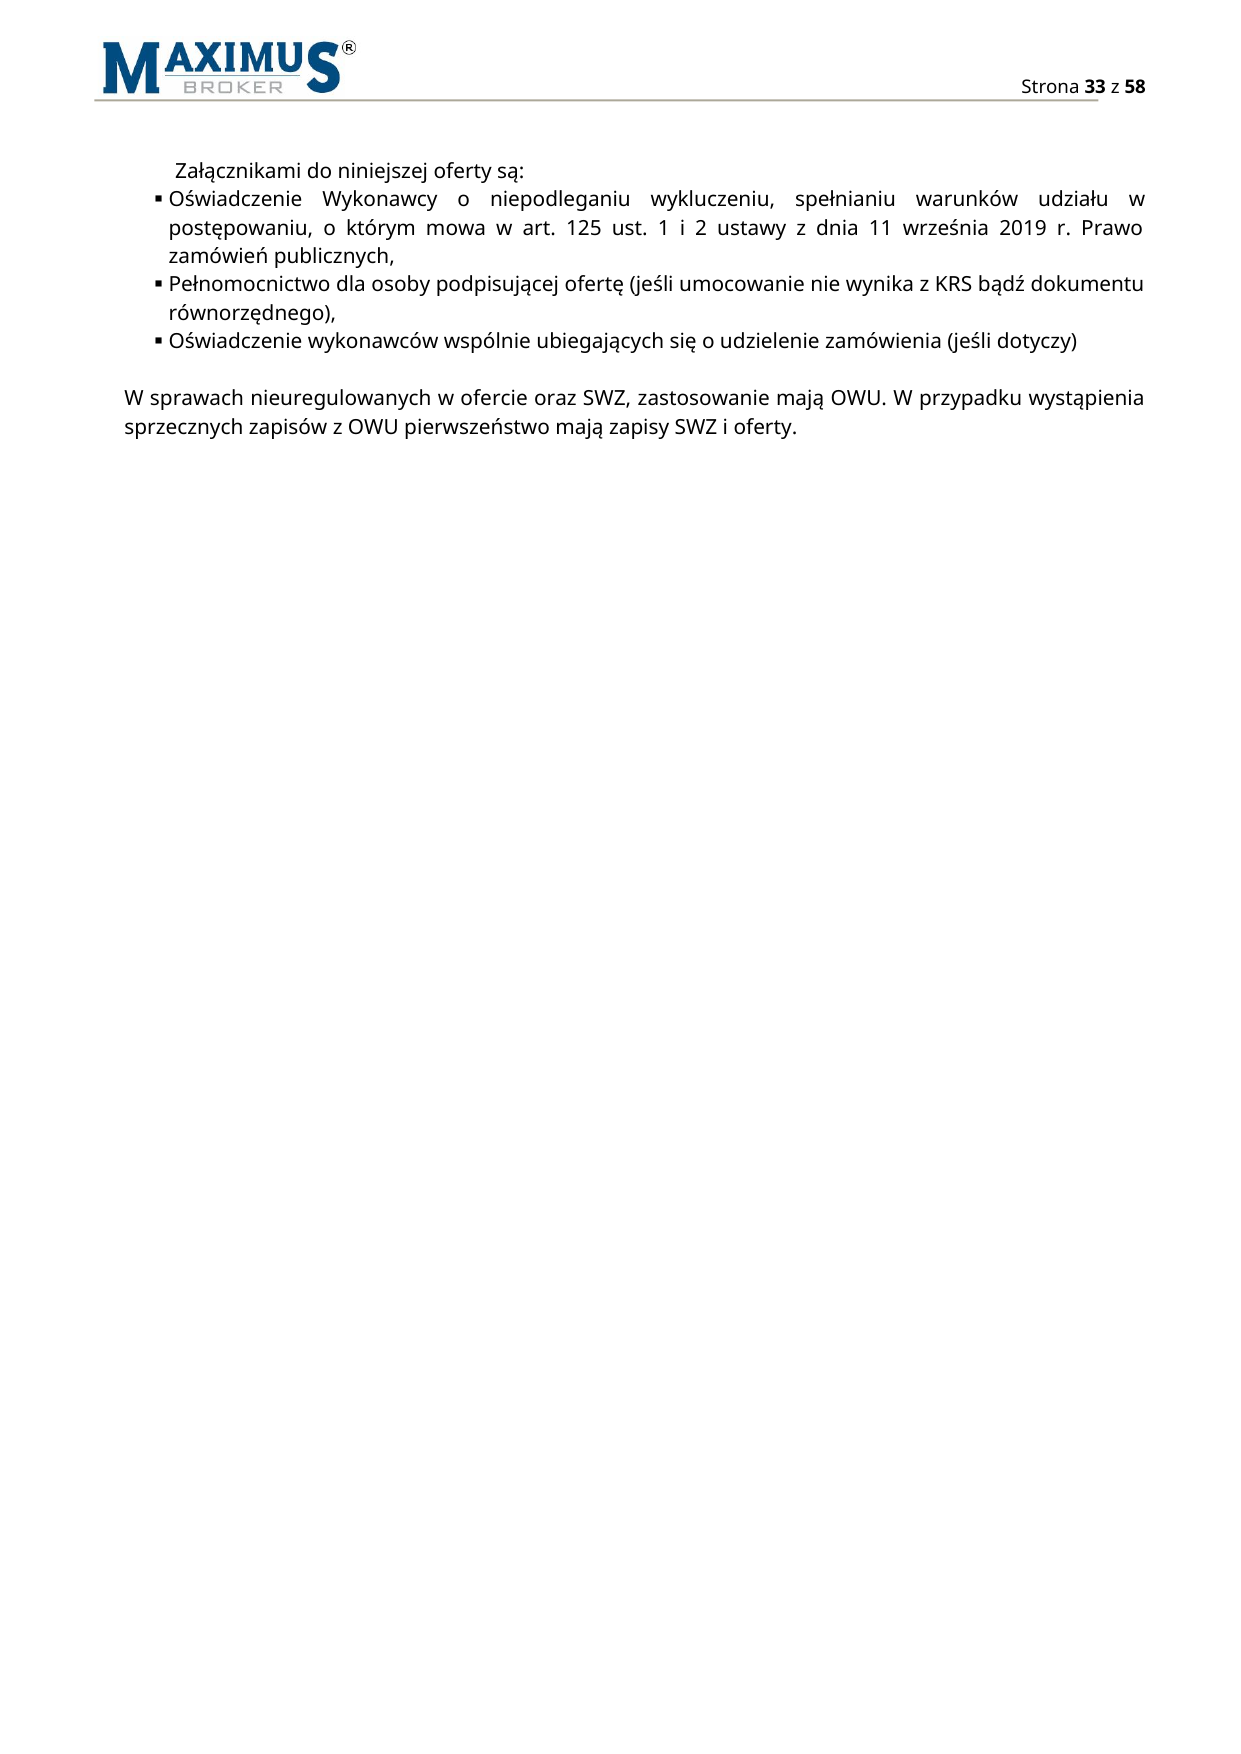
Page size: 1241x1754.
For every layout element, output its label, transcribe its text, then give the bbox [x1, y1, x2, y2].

text W sprawach nieuregulowanych w ofercie oraz SWZ, zastosowanie mają OWU. W przypadku wystąpienia sprzecznych zapisów z OWU pierwszeństwo mają zapisy SWZ i oferty. [124, 383, 1146, 440]
list Oświadczenie wykonawców wspólnie ubiegających się o udzielenie zamówienia (jeśli dotyczy) [153, 326, 1146, 355]
list Pełnomocnictwo dla osoby podpisującej ofertę (jeśli umocowanie nie wynika z KRS bądź dokumentu równorzędnego), [153, 269, 1146, 326]
list Oświadczenie Wykonawcy o niepodleganiu wykluczeniu, spełnianiu warunków udziału w postępowaniu, o którym mowa w art. 125 ust. 1 i 2 ustawy z dnia 11 września 2019 r. Prawo zamówień publicznych, [153, 184, 1146, 269]
text Załącznikami do niniejszej oferty są: [169, 156, 1146, 184]
picture [97, 36, 362, 98]
